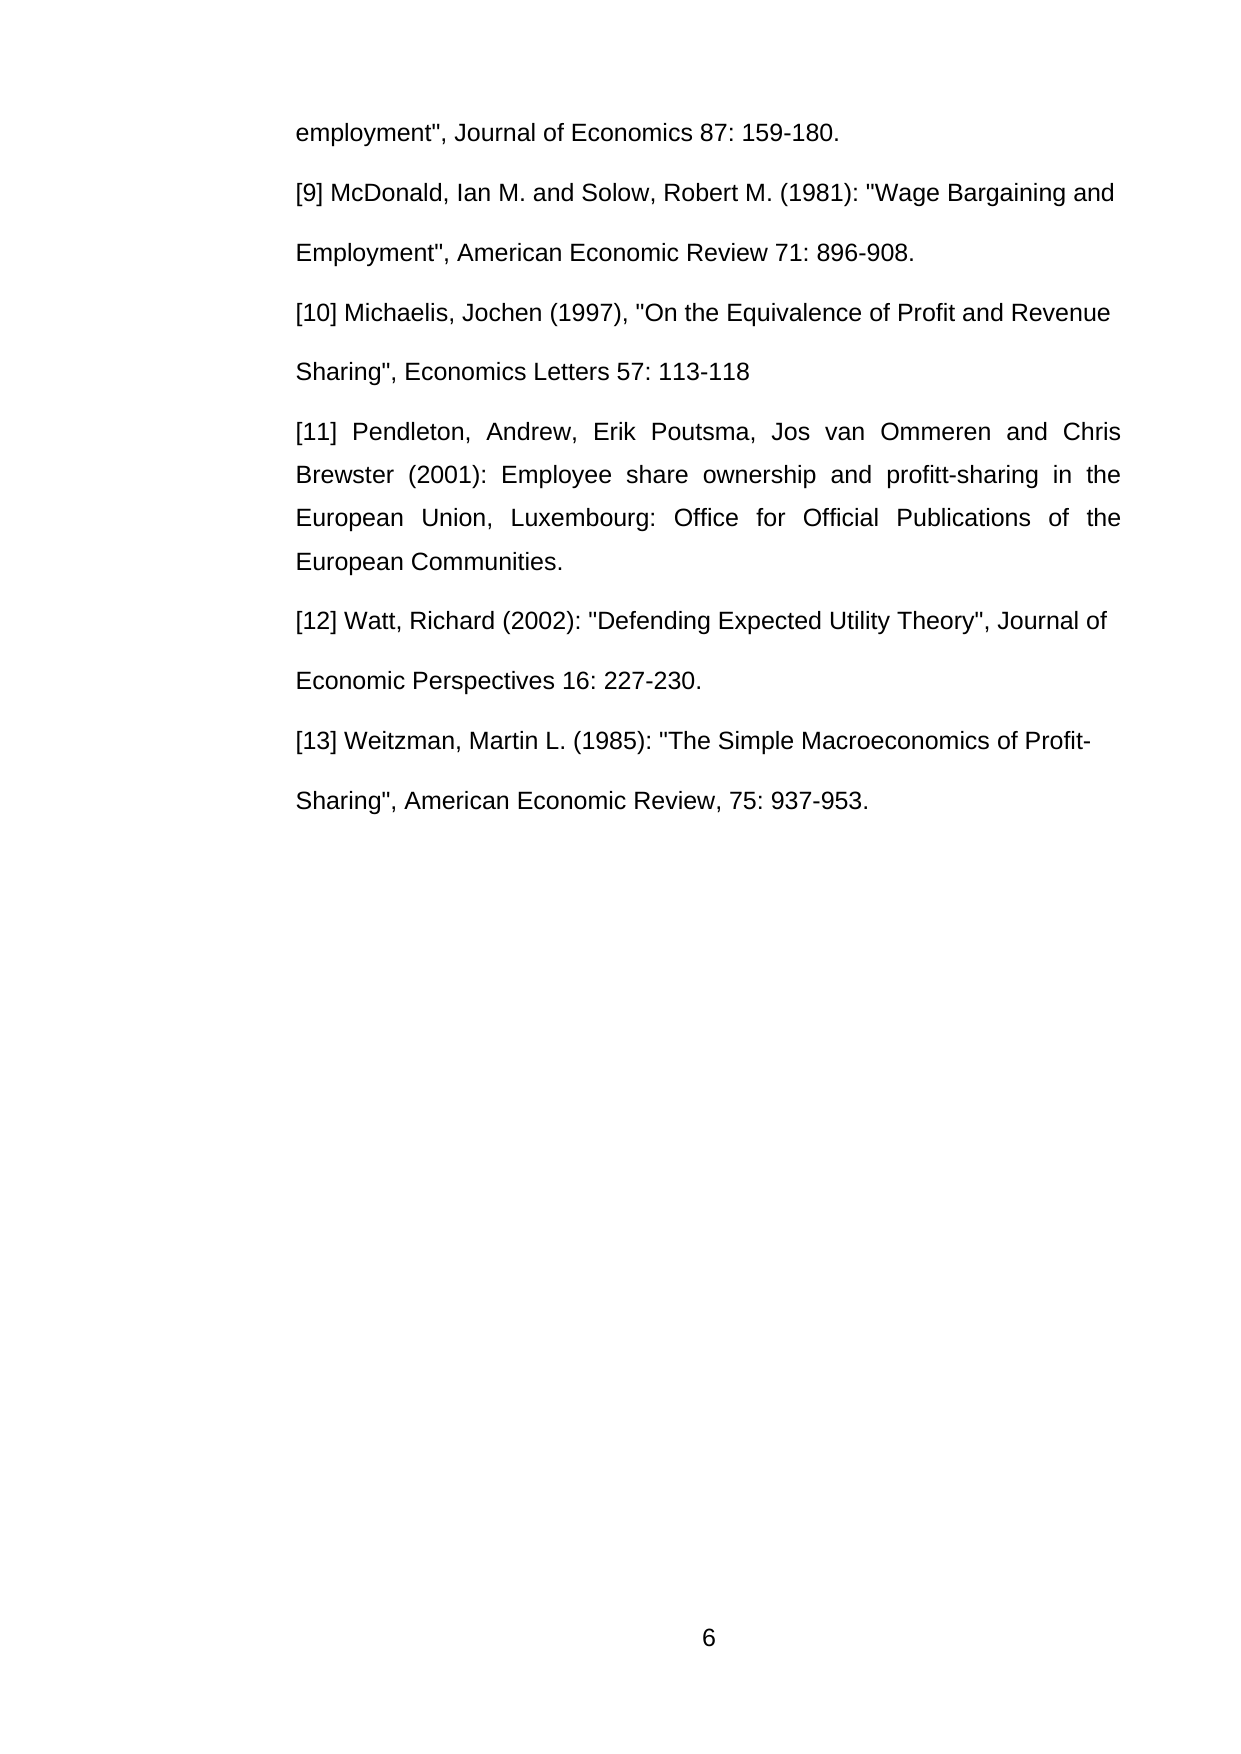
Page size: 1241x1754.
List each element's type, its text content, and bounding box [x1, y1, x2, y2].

text [10] Michaelis, Jochen (1997), "On the Equivalence of Profit and Revenue [295, 297, 1122, 326]
text [12] Watt, Richard (2002): "Defending Expected Utility Theory", Journal of [295, 606, 1122, 635]
text Employment", American Economic Review 71: 896-908. [295, 238, 1122, 266]
text Sharing", American Economic Review, 75: 937-953. [295, 786, 1122, 814]
text employment", Journal of Economics 87: 159-180. [295, 118, 1122, 147]
text [11] Pendleton, Andrew, Erik Poutsma, Jos van Ommeren and Chris Brewster (2001): Employee share ownership and profitt-sharing in the European Union, Luxembourg: Office for Official Publications of the European Communities. [295, 417, 1122, 575]
text Economic Perspectives 16: 227-230. [295, 666, 1122, 695]
text [13] Weitzman, Martin L. (1985): "The Simple Macroeconomics of Profit- [295, 726, 1122, 754]
text [9] McDonald, Ian M. and Solow, Robert M. (1981): "Wage Bargaining and [295, 178, 1122, 207]
text Sharing", Economics Letters 57: 113-118 [295, 357, 1122, 386]
